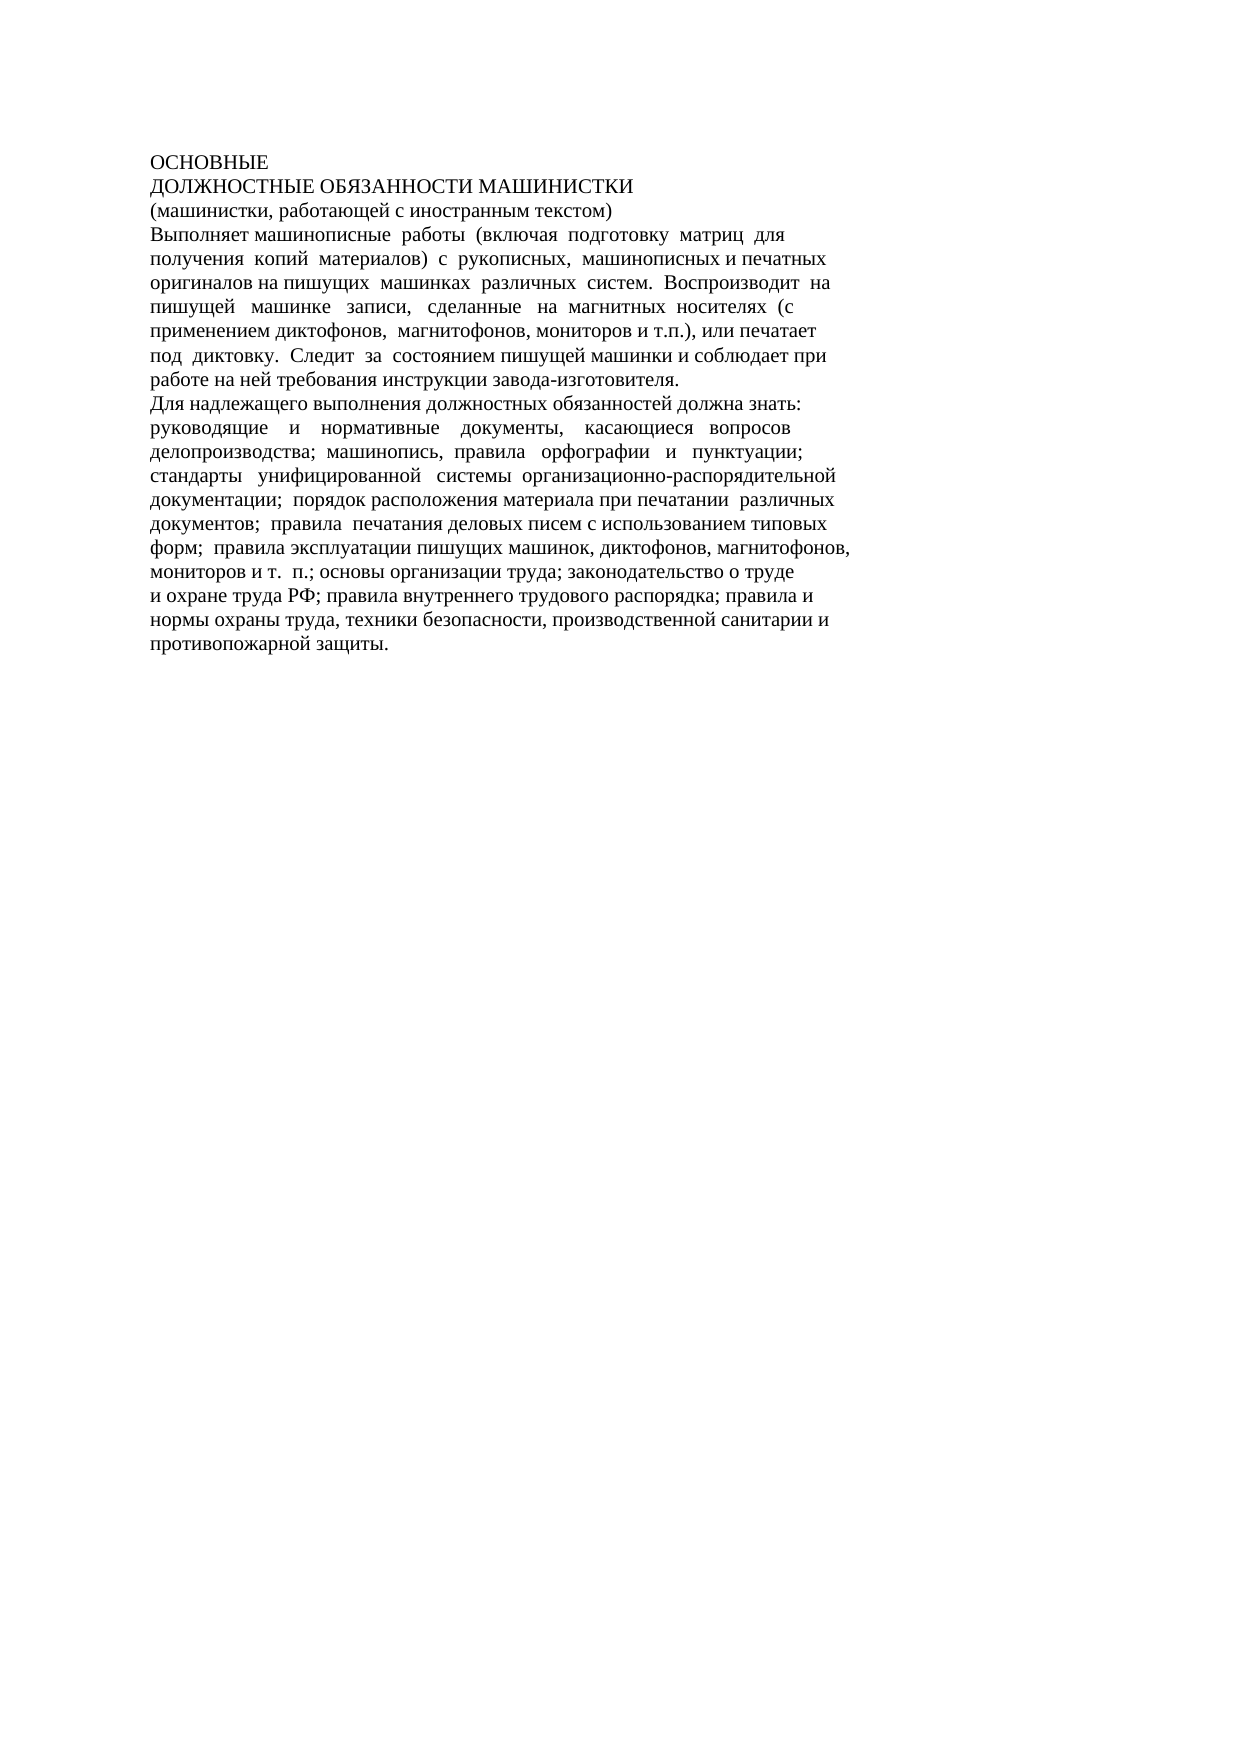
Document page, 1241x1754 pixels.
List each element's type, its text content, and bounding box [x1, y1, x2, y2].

text получения копий материалов) с рукописных, машинописных и печатных [150, 246, 1090, 270]
text документации; порядок расположения материала при печатании различных [150, 487, 1090, 511]
text под диктовку. Следит за состоянием пишущей машинки и соблюдает при [150, 342, 1090, 367]
text работе на ней требования инструкции завода-изготовителя. [150, 367, 1090, 391]
text противопожарной защиты. [150, 631, 1090, 655]
text Выполняет машинописные работы (включая подготовку матриц для [150, 222, 1090, 246]
text и охране труда РФ; правила внутреннего трудового распорядка; правила и [150, 583, 1090, 607]
text ДОЛЖНОСТНЫЕ ОБЯЗАННОСТИ МАШИНИСТКИ [150, 174, 1090, 198]
text нормы охраны труда, техники безопасности, производственной санитарии и [150, 607, 1090, 631]
text ОСНОВНЫЕ [150, 150, 1090, 174]
text мониторов и т. п.; основы организации труда; законодательство о труде [150, 559, 1090, 583]
text пишущей машинке записи, сделанные на магнитных носителях (с [150, 294, 1090, 318]
text делопроизводства; машинопись, правила орфографии и пунктуации; [150, 439, 1090, 463]
text оригиналов на пишущих машинках различных систем. Воспроизводит на [150, 270, 1090, 294]
text Для надлежащего выполнения должностных обязанностей должна знать: [150, 391, 1090, 415]
text применением диктофонов, магнитофонов, мониторов и т.п.), или печатает [150, 318, 1090, 342]
text стандарты унифицированной системы организационно-распорядительной [150, 463, 1090, 487]
text форм; правила эксплуатации пишущих машинок, диктофонов, магнитофонов, [150, 535, 1090, 559]
text документов; правила печатания деловых писем с использованием типовых [150, 511, 1090, 535]
text (машинистки, работающей с иностранным текстом) [150, 198, 1090, 222]
text руководящие и нормативные документы, касающиеся вопросов [150, 415, 1090, 439]
